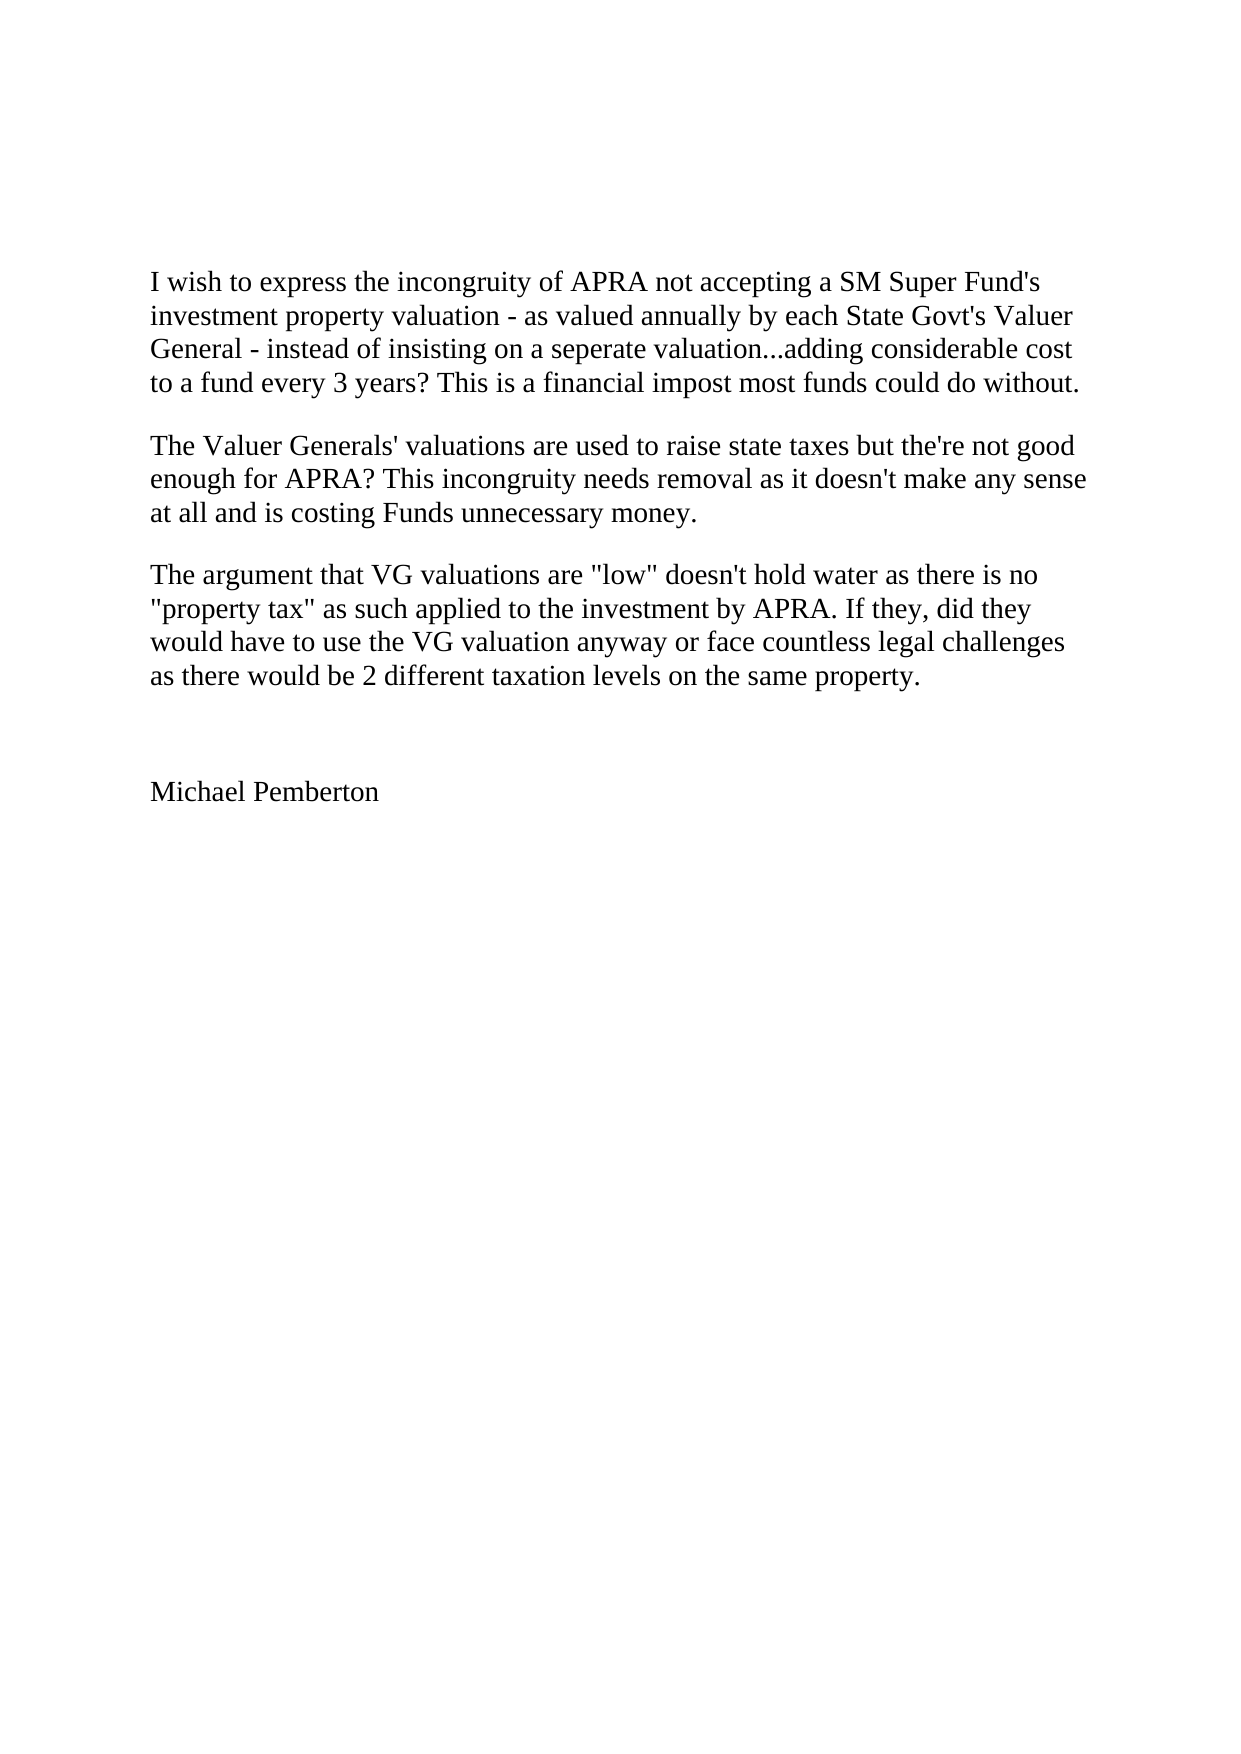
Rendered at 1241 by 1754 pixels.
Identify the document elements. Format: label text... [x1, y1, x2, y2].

text I wish to express the incongruity of APRA not accepting a SM Super Fund's investment property valuation - as valued annually by each State Govt's Valuer General - instead of insisting on a seperate valuation...adding considerable cost to a fund every 3 years? This is a financial impost most funds could do without. [150, 264, 1090, 398]
text The argument that VG valuations are "low" doesn't hold water as there is no "property tax" as such applied to the investment by APRA. If they, did they would have to use the VG valuation anyway or face countless legal challenges as there would be 2 different taxation levels on the same property. [150, 557, 1090, 692]
text Michael Pemberton [150, 774, 1090, 807]
text The Valuer Generals' valuations are used to raise state taxes but the're not good enough for APRA? This incongruity needs removal as it doesn't make any sense at all and is costing Funds unnecessary money. [150, 428, 1090, 528]
